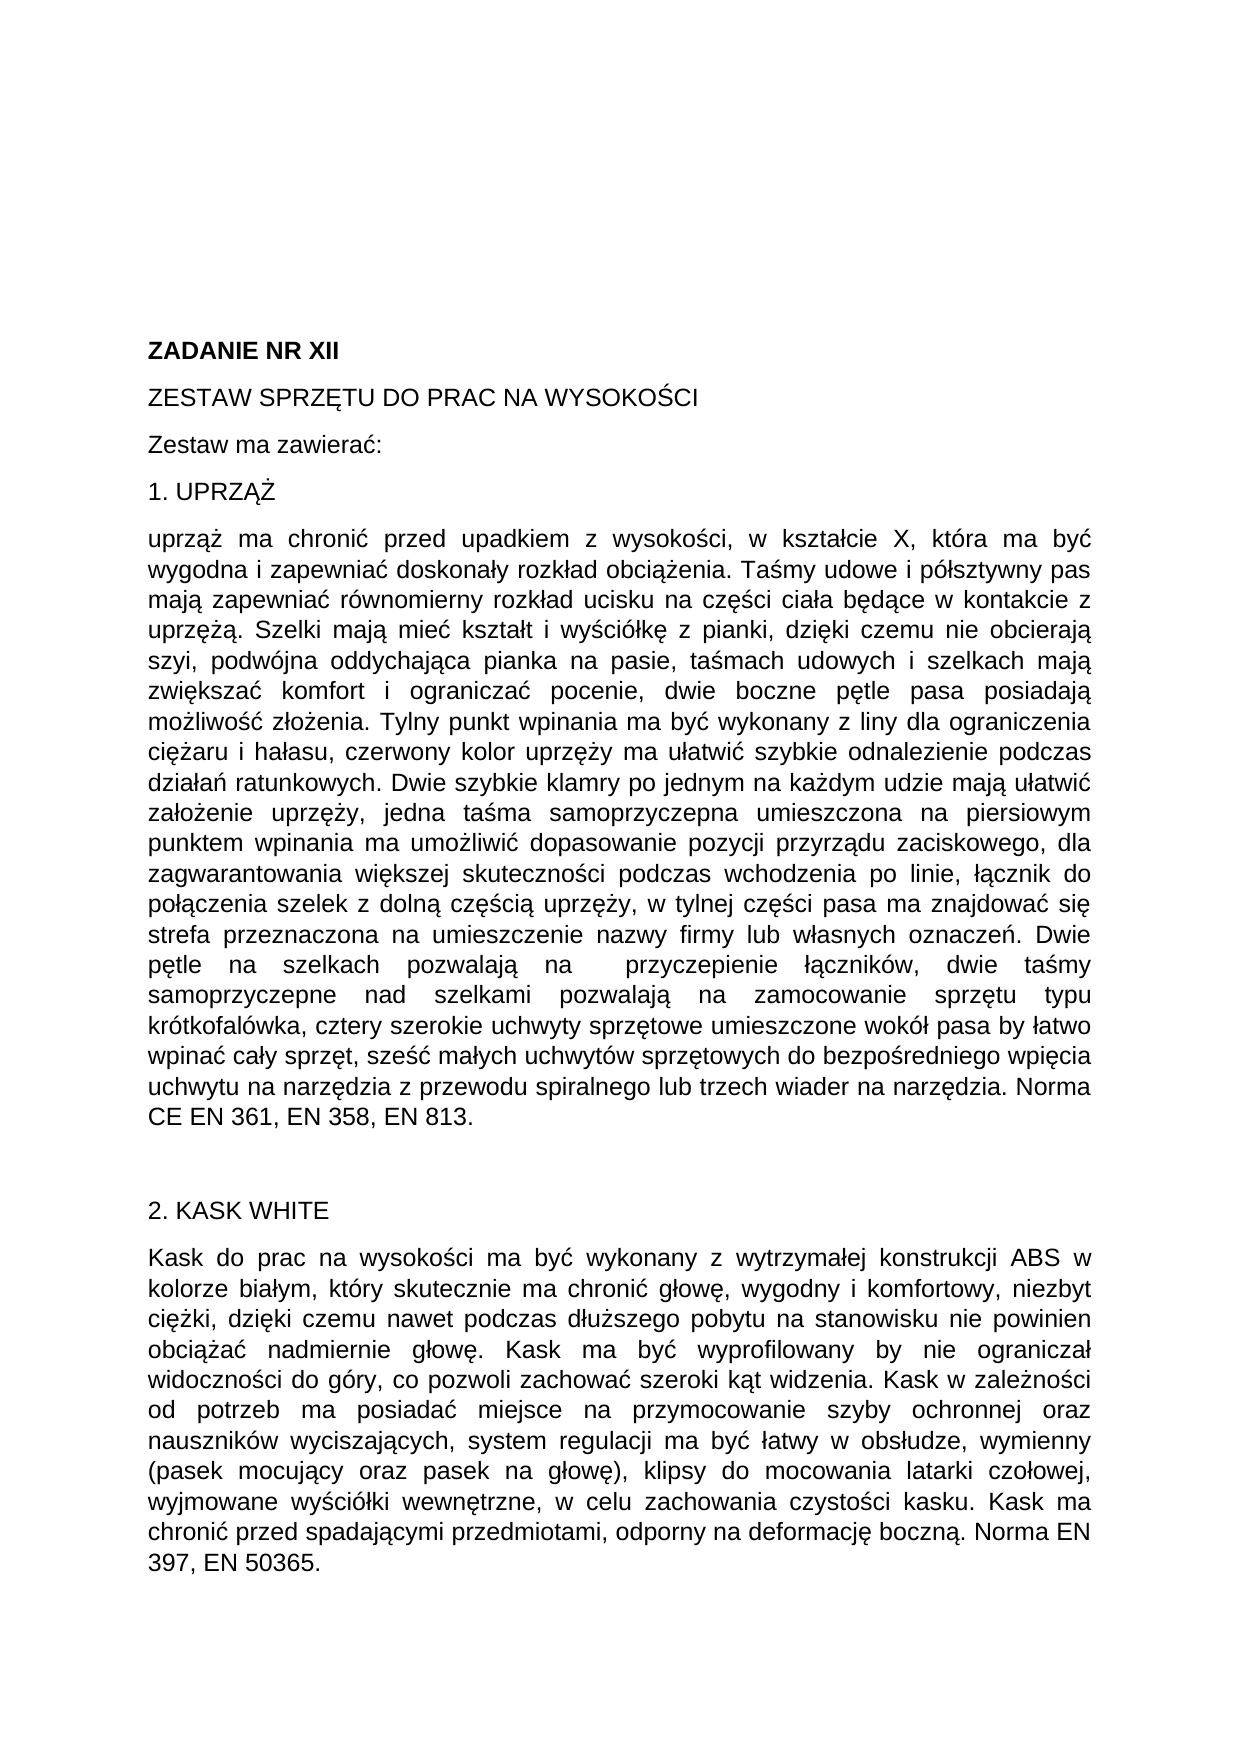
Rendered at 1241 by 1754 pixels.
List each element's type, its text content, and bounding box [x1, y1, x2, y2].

text uprząż ma chronić przed upadkiem z wysokości, w kształcie X, która ma być wygodna i zapewniać doskonały rozkład obciążenia. Taśmy udowe i półsztywny pas mają zapewniać równomierny rozkład ucisku na części ciała będące w kontakcie z uprzężą. Szelki mają mieć kształt i wyściółkę z pianki, dzięki czemu nie obcierają szyi, podwójna oddychająca pianka na pasie, taśmach udowych i szelkach mają zwiększać komfort i ograniczać pocenie, dwie boczne pętle pasa posiadają możliwość złożenia. Tylny punkt wpinania ma być wykonany z liny dla ograniczenia ciężaru i hałasu, czerwony kolor uprzęży ma ułatwić szybkie odnalezienie podczas działań ratunkowych. Dwie szybkie klamry po jednym na każdym udzie mają ułatwić założenie uprzęży, jedna taśma samoprzyczepna umieszczona na piersiowym punktem wpinania ma umożliwić dopasowanie pozycji przyrządu zaciskowego, dla zagwarantowania większej skuteczności podczas wchodzenia po linie, łącznik do połączenia szelek z dolną częścią uprzęży, w tylnej części pasa ma znajdować się strefa przeznaczona na umieszczenie nazwy firmy lub własnych oznaczeń. Dwie pętle na szelkach pozwalają na przyczepienie łączników, dwie taśmy samoprzyczepne nad szelkami pozwalają na zamocowanie sprzętu typu krótkofalówka, cztery szerokie uchwyty sprzętowe umieszczone wokół pasa by łatwo wpinać cały sprzęt, sześć małych uchwytów sprzętowych do bezpośredniego wpięcia uchwytu na narzędzia z przewodu spiralnego lub trzech wiader na narzędzia. Norma CE EN 361, EN 358, EN 813. [148, 524, 1093, 1131]
text 2. KASK WHITE [148, 1196, 1093, 1225]
text Zestaw ma zawierać: [148, 430, 1093, 459]
text 1. UPRZĄŻ [148, 477, 1093, 506]
text Kask do prac na wysokości ma być wykonany z wytrzymałej konstrukcji ABS w kolorze białym, który skutecznie ma chronić głowę, wygodny i komfortowy, niezbyt ciężki, dzięki czemu nawet podczas dłuższego pobytu na stanowisku nie powinien obciążać nadmiernie głowę. Kask ma być wyprofilowany by nie ograniczał widoczności do góry, co pozwoli zachować szeroki kąt widzenia. Kask w zależności od potrzeb ma posiadać miejsce na przymocowanie szyby ochronnej oraz nauszników wyciszających, system regulacji ma być łatwy w obsłudze, wymienny (pasek mocujący oraz pasek na głowę), klipsy do mocowania latarki czołowej, wyjmowane wyściółki wewnętrzne, w celu zachowania czystości kasku. Kask ma chronić przed spadającymi przedmiotami, odporny na deformację boczną. Norma EN 397, EN 50365. [148, 1243, 1093, 1576]
text ZESTAW SPRZĘTU DO PRAC NA WYSOKOŚCI [148, 383, 1093, 412]
text ZADANIE NR XII [148, 336, 1093, 365]
